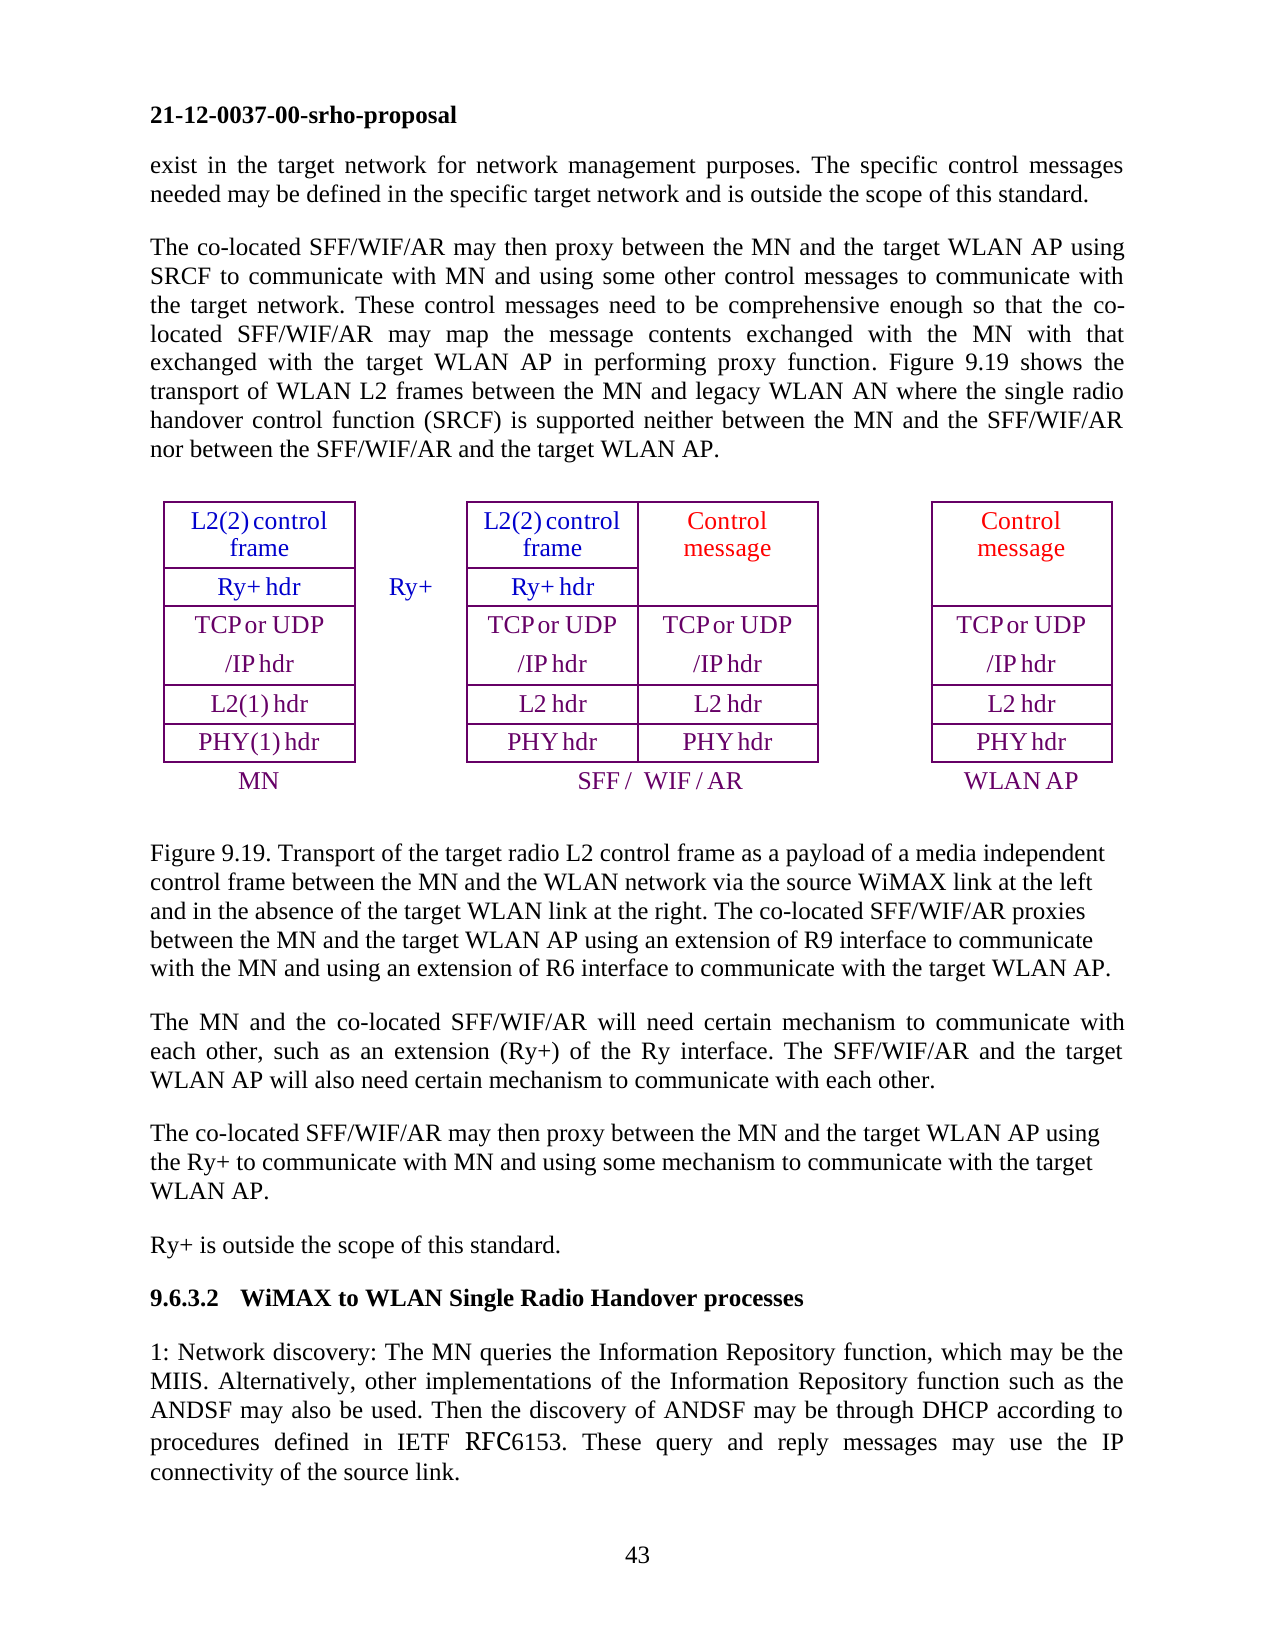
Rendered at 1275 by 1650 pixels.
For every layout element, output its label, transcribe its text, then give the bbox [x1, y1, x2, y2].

text 1: Network discovery: The MN queries the Information Repository function, which may be the MIIS. Alternatively, other implementations of the Information Repository function such as the ANDSF may also be used. Then the discovery of ANDSF may be through DHCP according to procedures defined in IETF RFC6153. These query and reply messages may use the IP connectivity of the source link. [150, 1337, 1125, 1486]
text The co-located SFF/WIF/AR may then proxy between the MN and the target WLAN AP using the Ry+ to communicate with MN and using some mechanism to communicate with the target WLAN AP. [150, 1118, 1125, 1205]
text Figure 9.19. Transport of the target radio L2 control frame as a payload of a media independent control frame between the MN and the WLAN network via the source WiMAX link at the left and in the absence of the target WLAN link at the right. The co-located SFF/WIF/AR proxies between the MN and the target WLAN AP using an extension of R9 interface to communicate with the MN and using an extension of R6 interface to communicate with the target WLAN AP. [150, 838, 1125, 982]
text The MN and the co-located SFF/WIF/AR will need certain mechanism to communicate with each other, such as an extension (Ry+) of the Ry interface. The SFF/WIF/AR and the target WLAN AP will also need certain mechanism to communicate with each other. [150, 1007, 1125, 1093]
subtitle WiMAX to WLAN Single Radio Handover processes [150, 1283, 1125, 1312]
text Ry+ is outside the scope of this standard. [150, 1230, 1125, 1258]
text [150, 150, 1125, 207]
text The co-located SFF/WIF/AR may then proxy between the MN and the target WLAN AP using SRCF to communicate with MN and using some other control messages to communicate with the target network. These control messages need to be comprehensive enough so that the co-located SFF/WIF/AR may map the message contents exchanged with the MN with that exchanged with the target WLAN AP in performing proxy function. Figure 9.19 shows the transport of WLAN L2 frames between the MN and legacy WLAN AN where the single radio handover control function (SRCF) is supported neither between the MN and the SFF/WIF/AR nor between the SFF/WIF/AR and the target WLAN AP. [150, 232, 1125, 462]
